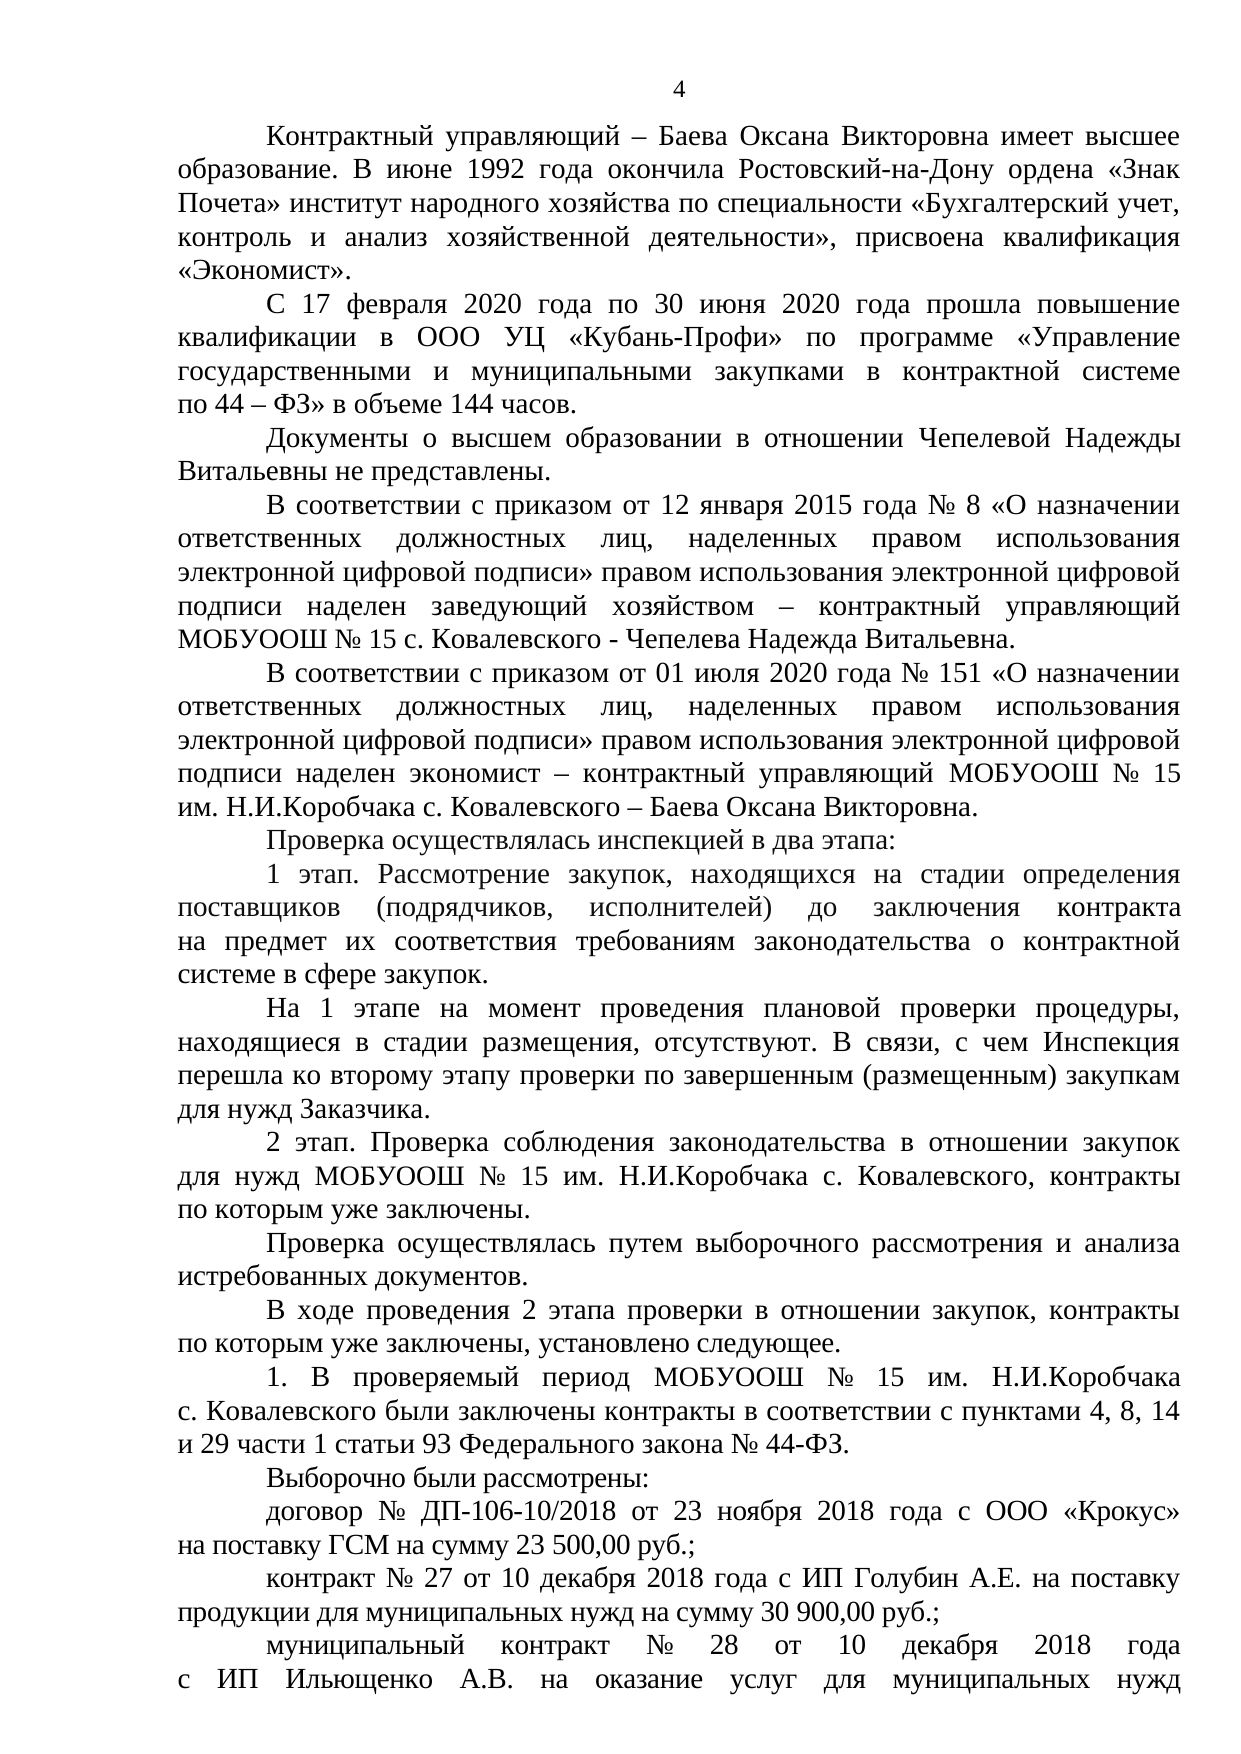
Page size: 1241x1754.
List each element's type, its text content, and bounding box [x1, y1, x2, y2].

text Документы о высшем образовании в отношении Чепелевой Надежды Витальевны не представлены. [177, 420, 1181, 487]
text В ходе проведения 2 этапа проверки в отношении закупок, контракты по которым уже заключены, установлено следующее. [177, 1292, 1181, 1359]
text С 17 февраля 2020 года по 30 июня 2020 года прошла повышение квалификации в ООО УЦ «Кубань-Профи» по программе «Управление государственными и муниципальными закупками в контрактной системе по 44 – ФЗ» в объеме 144 часов. [177, 286, 1181, 420]
text 2 этап. Проверка соблюдения законодательства в отношении закупок для нужд МОБУООШ № 15 им. Н.И.Коробчака с. Ковалевского, контракты по которым уже заключены. [177, 1124, 1181, 1225]
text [177, 1627, 1181, 1694]
text На 1 этапе на момент проведения плановой проверки процедуры, находящиеся в стадии размещения, отсутствуют. В связи, с чем Инспекция перешла ко второму этапу проверки по завершенным (размещенным) закупкам для нужд Заказчика. [177, 990, 1181, 1124]
text Контрактный управляющий – Баева Оксана Викторовна имеет высшее образование. В июне 1992 года окончила Ростовский-на-Дону ордена «Знак Почета» институт народного хозяйства по специальности «Бухгалтерский учет, контроль и анализ хозяйственной деятельности», присвоена квалификация «Экономист». [177, 118, 1181, 286]
text Проверка осуществлялась инспекцией в два этапа: [177, 822, 1181, 856]
text 1 этап. Рассмотрение закупок, находящихся на стадии определения поставщиков (подрядчиков, исполнителей) до заключения контракта на предмет их соответствия требованиям законодательства о контрактной системе в сфере закупок. [177, 856, 1181, 990]
text договор № ДП-106-10/2018 от 23 ноября 2018 года с ООО «Крокус» на поставку ГСМ на сумму 23 500,00 руб.; [177, 1493, 1181, 1560]
text 1. В проверяемый период МОБУООШ № 15 им. Н.И.Коробчака с. Ковалевского были заключены контракты в соответствии с пунктами 4, 8, 14 и 29 части 1 статьи 93 Федерального закона № 44-ФЗ. [177, 1359, 1181, 1460]
text Выборочно были рассмотрены: [177, 1460, 1181, 1493]
text контракт № 27 от 10 декабря 2018 года с ИП Голубин А.Е. на поставку продукции для муниципальных нужд на сумму 30 900,00 руб.; [177, 1560, 1181, 1627]
text Проверка осуществлялась путем выборочного рассмотрения и анализа истребованных документов. [177, 1225, 1181, 1292]
text В соответствии с приказом от 12 января 2015 года № 8 «О назначении ответственных должностных лиц, наделенных правом использования электронной цифровой подписи» правом использования электронной цифровой подписи наделен заведующий хозяйством – контрактный управляющий МОБУООШ № 15 с. Ковалевского - Чепелева Надежда Витальевна. [177, 487, 1181, 655]
text В соответствии с приказом от 01 июля 2020 года № 151 «О назначении ответственных должностных лиц, наделенных правом использования электронной цифровой подписи» правом использования электронной цифровой подписи наделен экономист – контрактный управляющий МОБУООШ № 15 им. Н.И.Коробчака с. Ковалевского – Баева Оксана Викторовна. [177, 655, 1181, 822]
